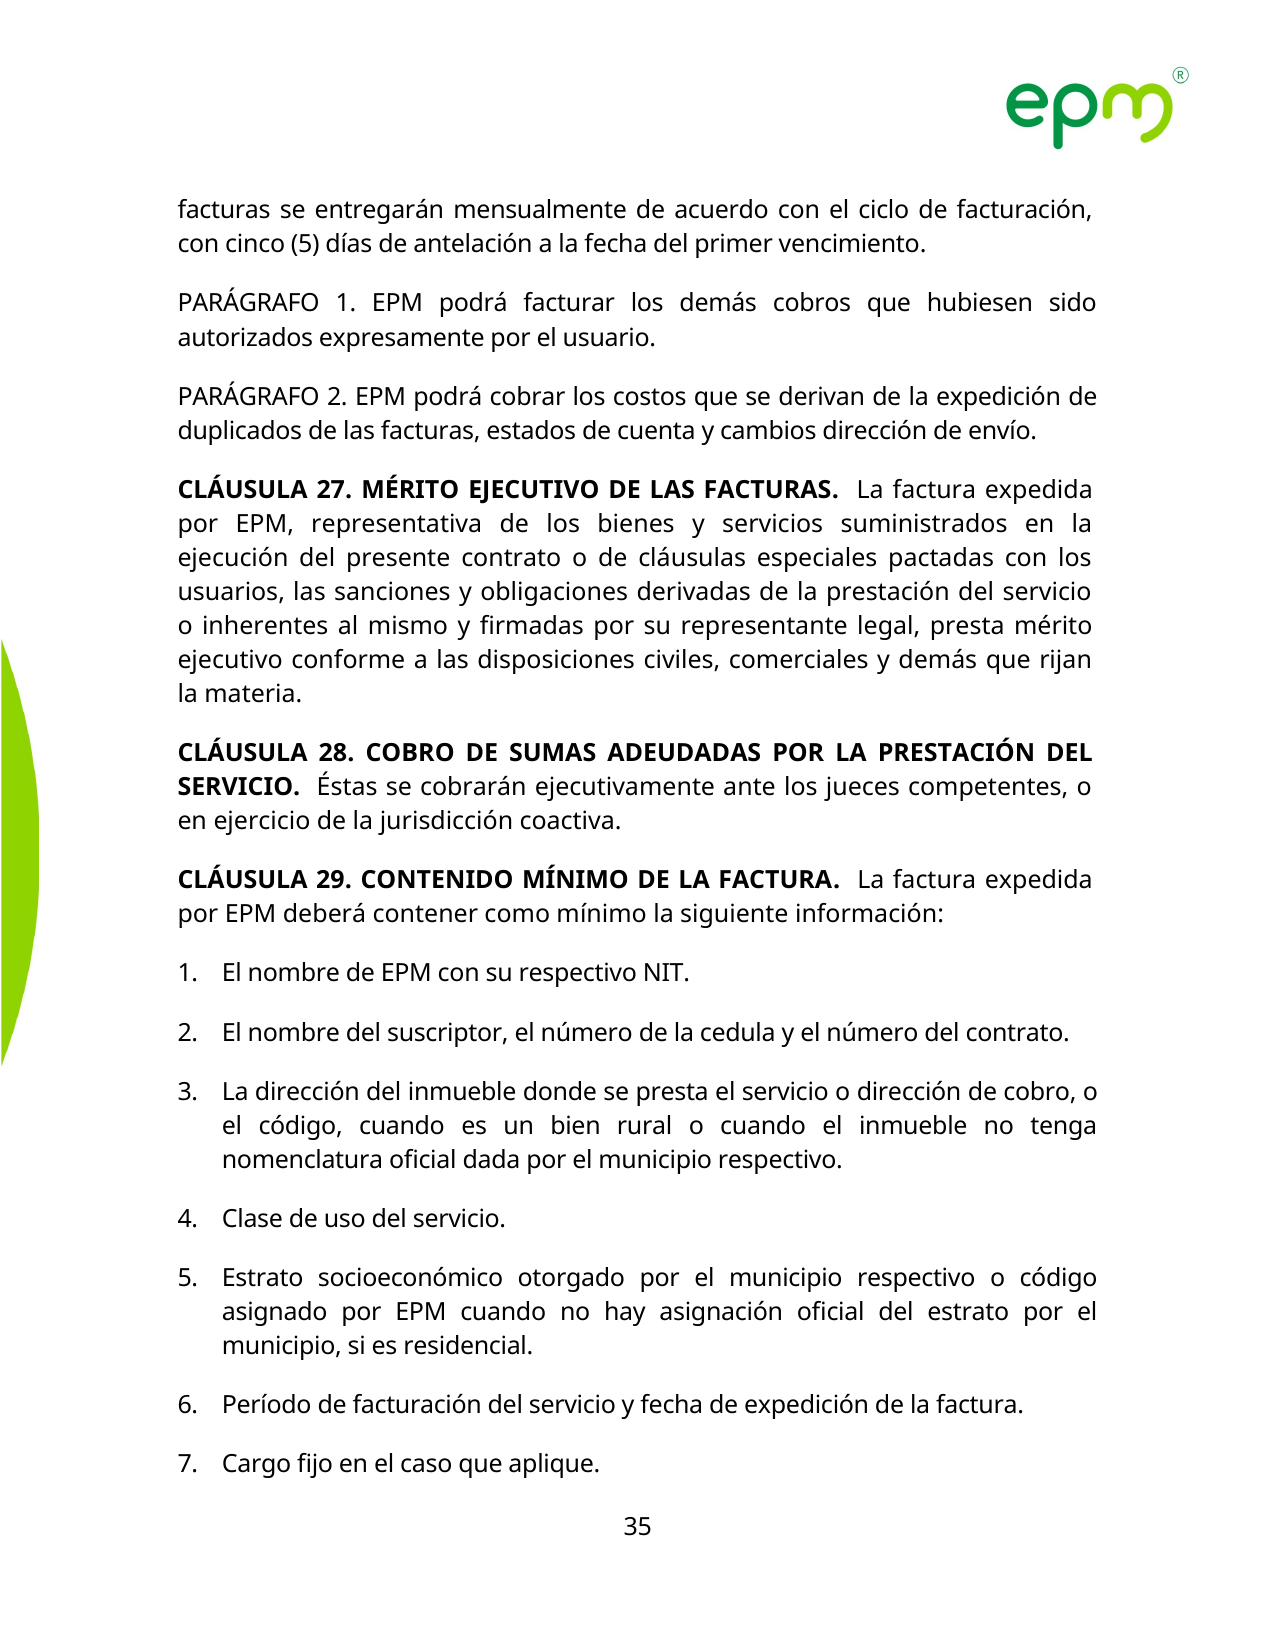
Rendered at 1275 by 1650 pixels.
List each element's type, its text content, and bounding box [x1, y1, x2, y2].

list Cargo fijo en el caso que aplique. [177, 1446, 1098, 1480]
list Clase de uso del servicio. [177, 1200, 1098, 1234]
text PARÁGRAFO 2. EPM podrá cobrar los costos que se derivan de la expedición de duplicados de las facturas, estados de cuenta y cambios dirección de envío. [177, 378, 1098, 446]
picture [1001, 58, 1192, 153]
list Estrato socioeconómico otorgado por el municipio respectivo o código asignado por EPM cuando no hay asignación oficial del estrato por el municipio, si es residencial. [177, 1259, 1098, 1362]
picture [1, 639, 39, 1064]
list CLÁUSULA 27. MÉRITO EJECUTIVO DE LAS FACTURAS. La factura expedida por EPM, representativa de los bienes y servicios suministrados en la ejecución del presente contrato o de cláusulas especiales pactadas con los usuarios, las sanciones y obligaciones derivadas de la prestación del servicio o inherentes al mismo y firmadas por su representante legal, presta mérito ejecutivo conforme a las disposiciones civiles, comerciales y demás que rijan la materia. [177, 471, 1093, 710]
list La dirección del inmueble donde se presta el servicio o dirección de cobro, o el código, cuando es un bien rural o cuando el inmueble no tenga nomenclatura oficial dada por el municipio respectivo. [177, 1073, 1098, 1175]
list El nombre de EPM con su respectivo NIT. [177, 955, 1098, 989]
list Período de facturación del servicio y fecha de expedición de la factura. [177, 1387, 1098, 1421]
text PARÁGRAFO 1. EPM podrá facturar los demás cobros que hubiesen sido autorizados expresamente por el usuario. [177, 285, 1098, 353]
list El nombre del suscriptor, el número de la cedula y el número del contrato. [177, 1014, 1098, 1048]
list CLÁUSULA 28. COBRO DE SUMAS ADEUDADAS POR LA PRESTACIÓN DEL SERVICIO. Éstas se cobrarán ejecutivamente ante los jueces competentes, o en ejercicio de la jurisdicción coactiva. [177, 769, 1093, 837]
list CLÁUSULA 29. CONTENIDO MÍNIMO DE LA FACTURA. La factura expedida por EPM deberá contener como mínimo la siguiente información: [177, 862, 1093, 930]
